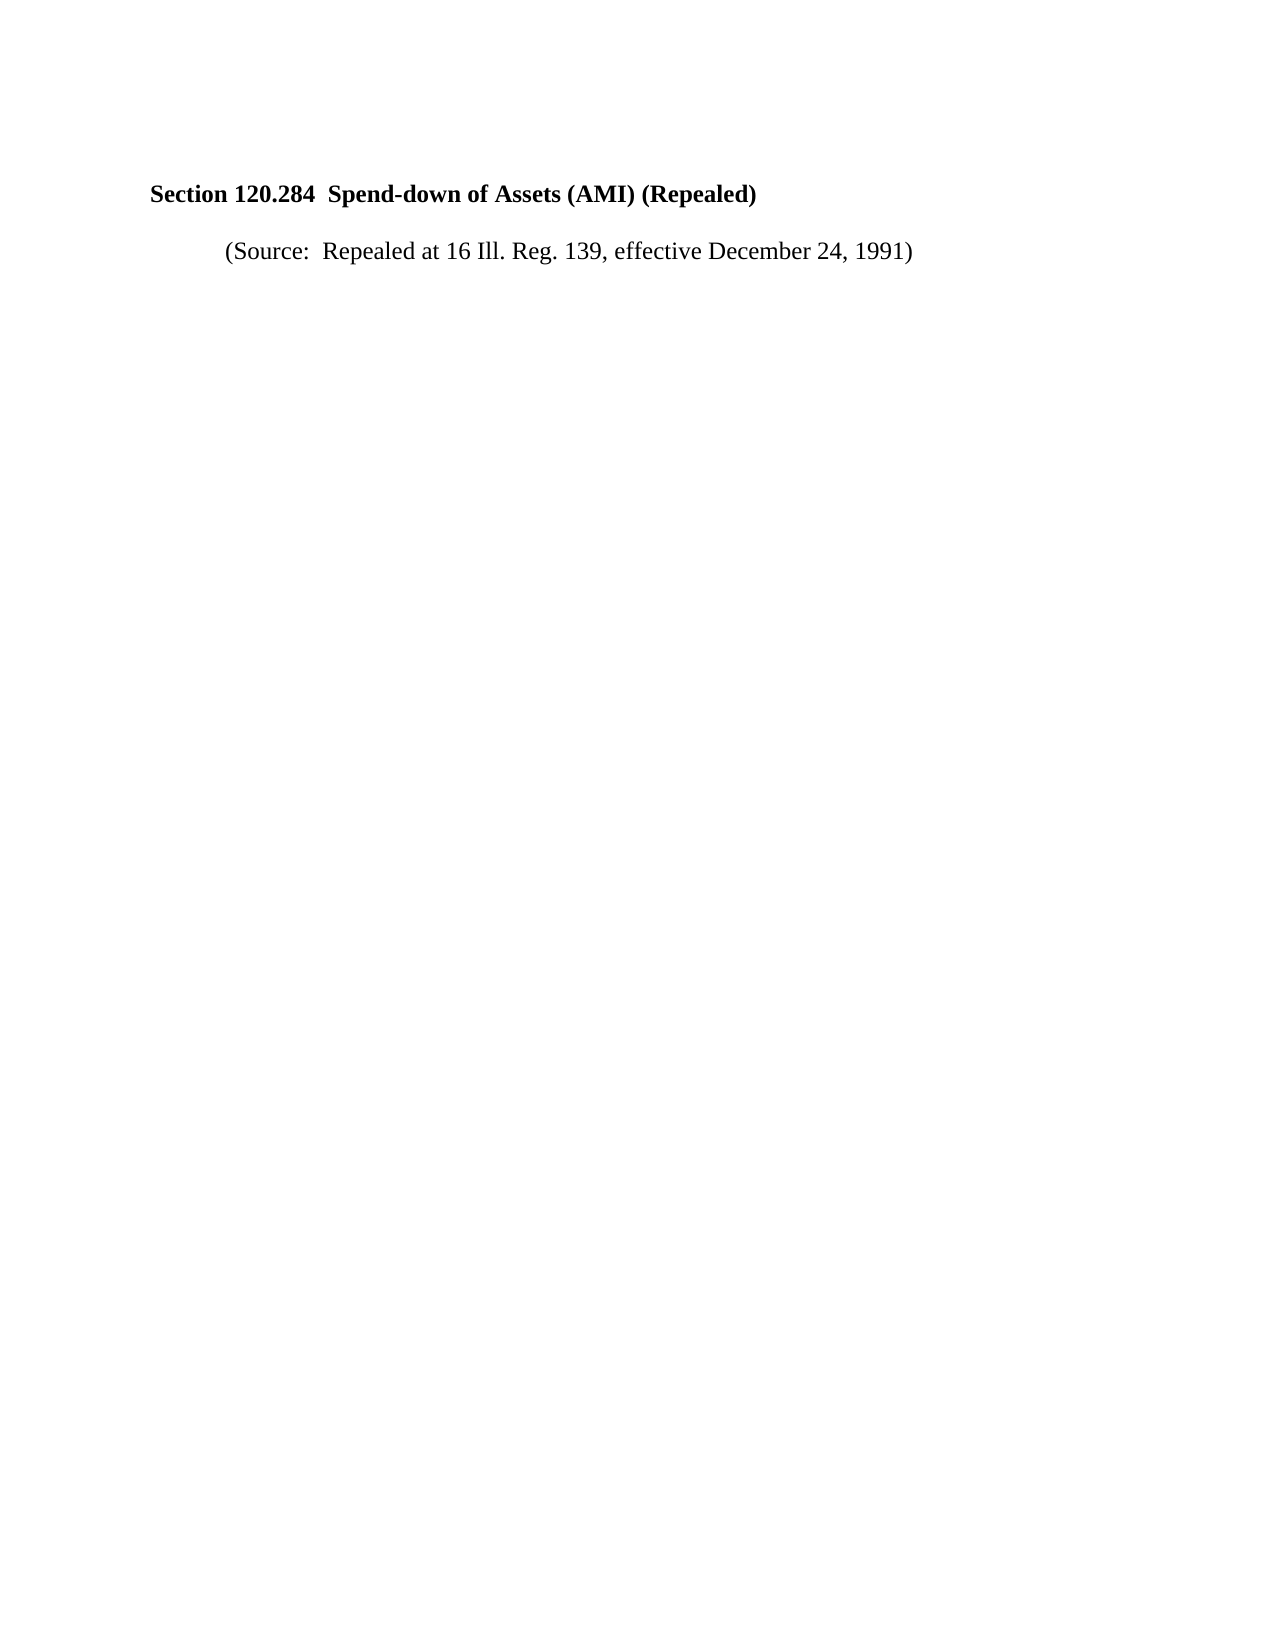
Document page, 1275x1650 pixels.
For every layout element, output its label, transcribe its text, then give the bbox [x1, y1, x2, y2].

text (Source: Repealed at 16 Ill. Reg. 139, effective December 24, 1991) [225, 236, 1125, 265]
text Section 120.284 Spend-down of Assets (AMI) (Repealed) [150, 179, 1125, 207]
